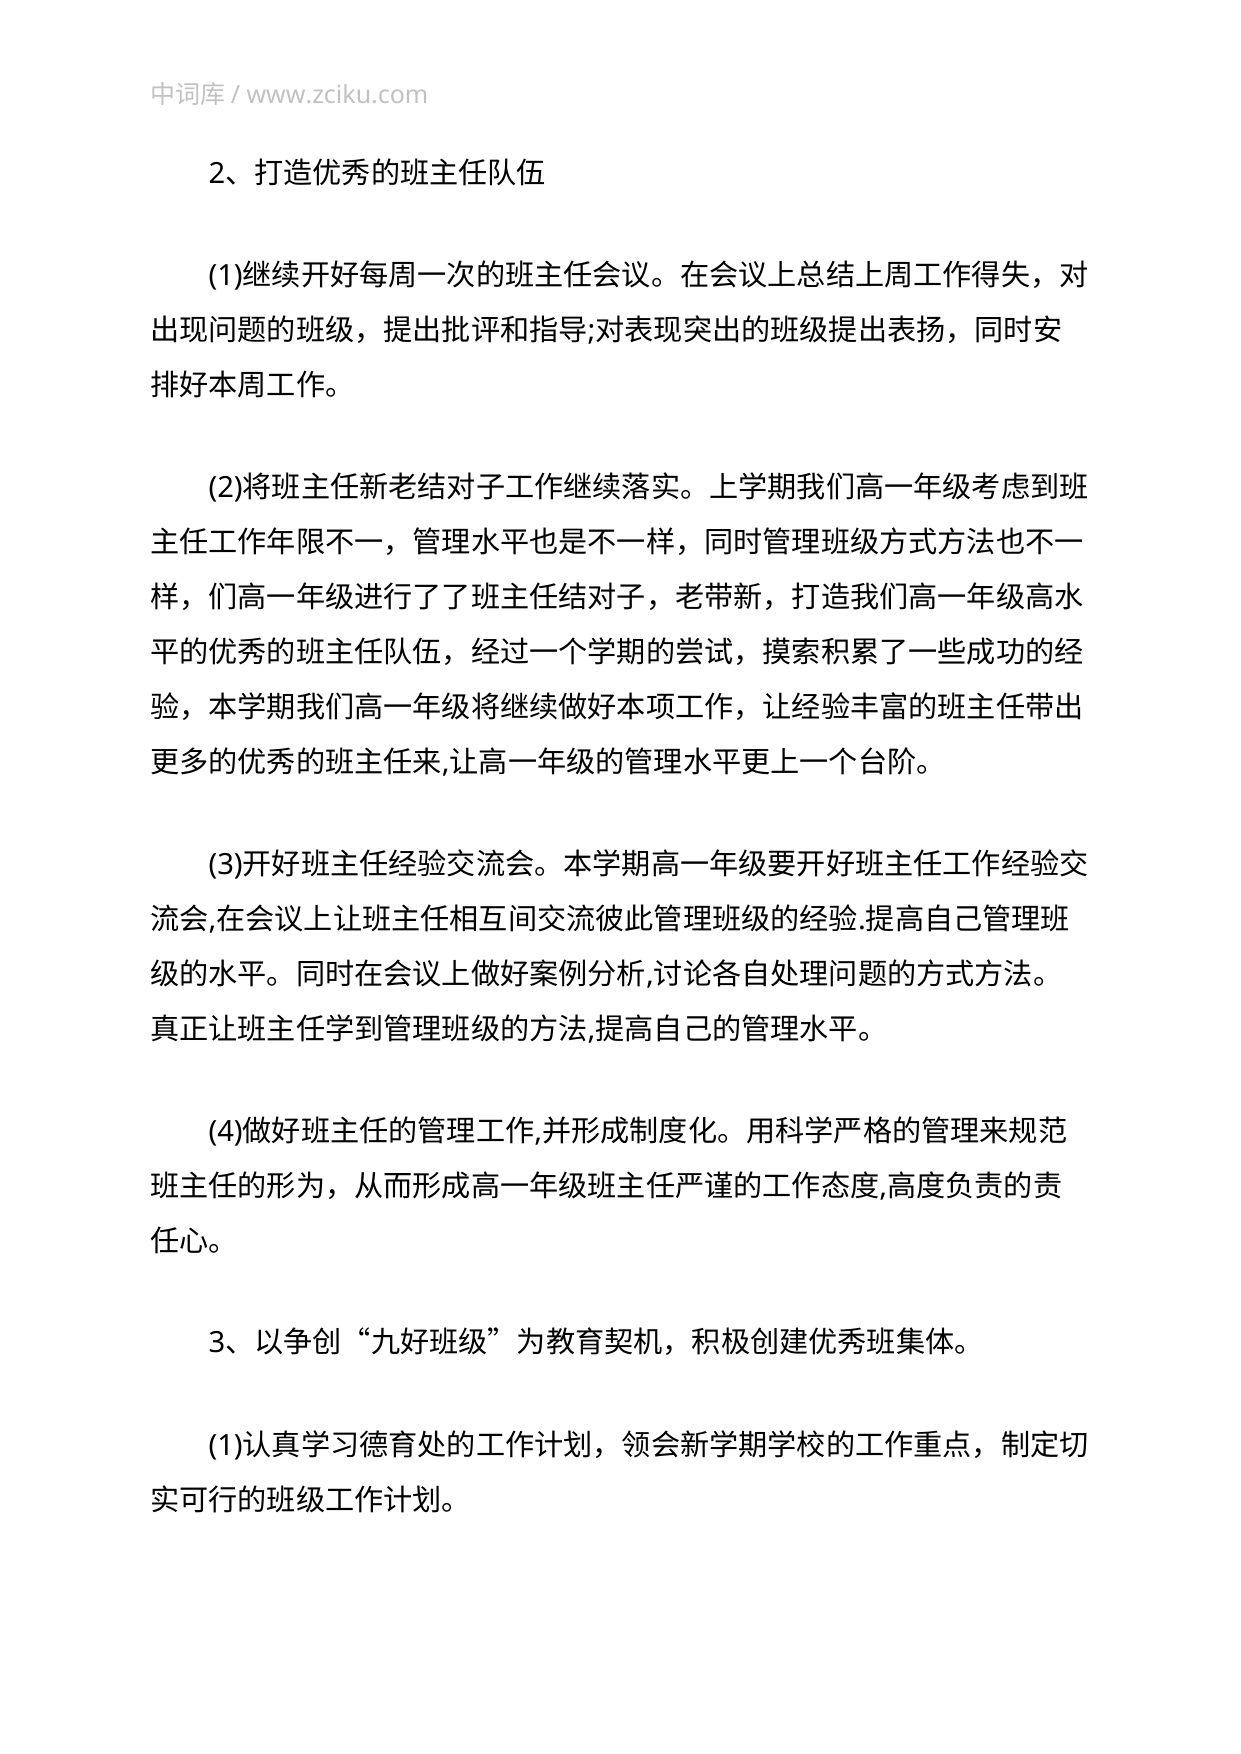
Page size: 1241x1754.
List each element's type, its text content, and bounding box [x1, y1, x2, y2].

text (1)认真学习德育处的工作计划，领会新学期学校的工作重点，制定切实可行的班级工作计划。 [150, 1421, 1090, 1518]
text (2)将班主任新老结对子工作继续落实。上学期我们高一年级考虑到班主任工作年限不一，管理水平也是不一样，同时管理班级方式方法也不一样，们高一年级进行了了班主任结对子，老带新，打造我们高一年级高水平的优秀的班主任队伍，经过一个学期的尝试，摸索积累了一些成功的经验，本学期我们高一年级将继续做好本项工作，让经验丰富的班主任带出更多的优秀的班主任来,让高一年级的管理水平更上一个台阶。 [150, 464, 1090, 781]
text (1)继续开好每周一次的班主任会议。在会议上总结上周工作得失，对出现问题的班级，提出批评和指导;对表现突出的班级提出表扬，同时安排好本周工作。 [150, 252, 1090, 404]
text (3)开好班主任经验交流会。本学期高一年级要开好班主任工作经验交流会,在会议上让班主任相互间交流彼此管理班级的经验.提高自己管理班级的水平。同时在会议上做好案例分析,讨论各自处理问题的方式方法。真正让班主任学到管理班级的方法,提高自己的管理水平。 [150, 840, 1090, 1048]
text 3、以争创“九好班级”为教育契机，积极创建优秀班集体。 [150, 1319, 1090, 1361]
text 2、打造优秀的班主任队伍 [150, 150, 1090, 192]
text (4)做好班主任的管理工作,并形成制度化。用科学严格的管理来规范班主任的形为，从而形成高一年级班主任严谨的工作态度,高度负责的责任心。 [150, 1107, 1090, 1259]
